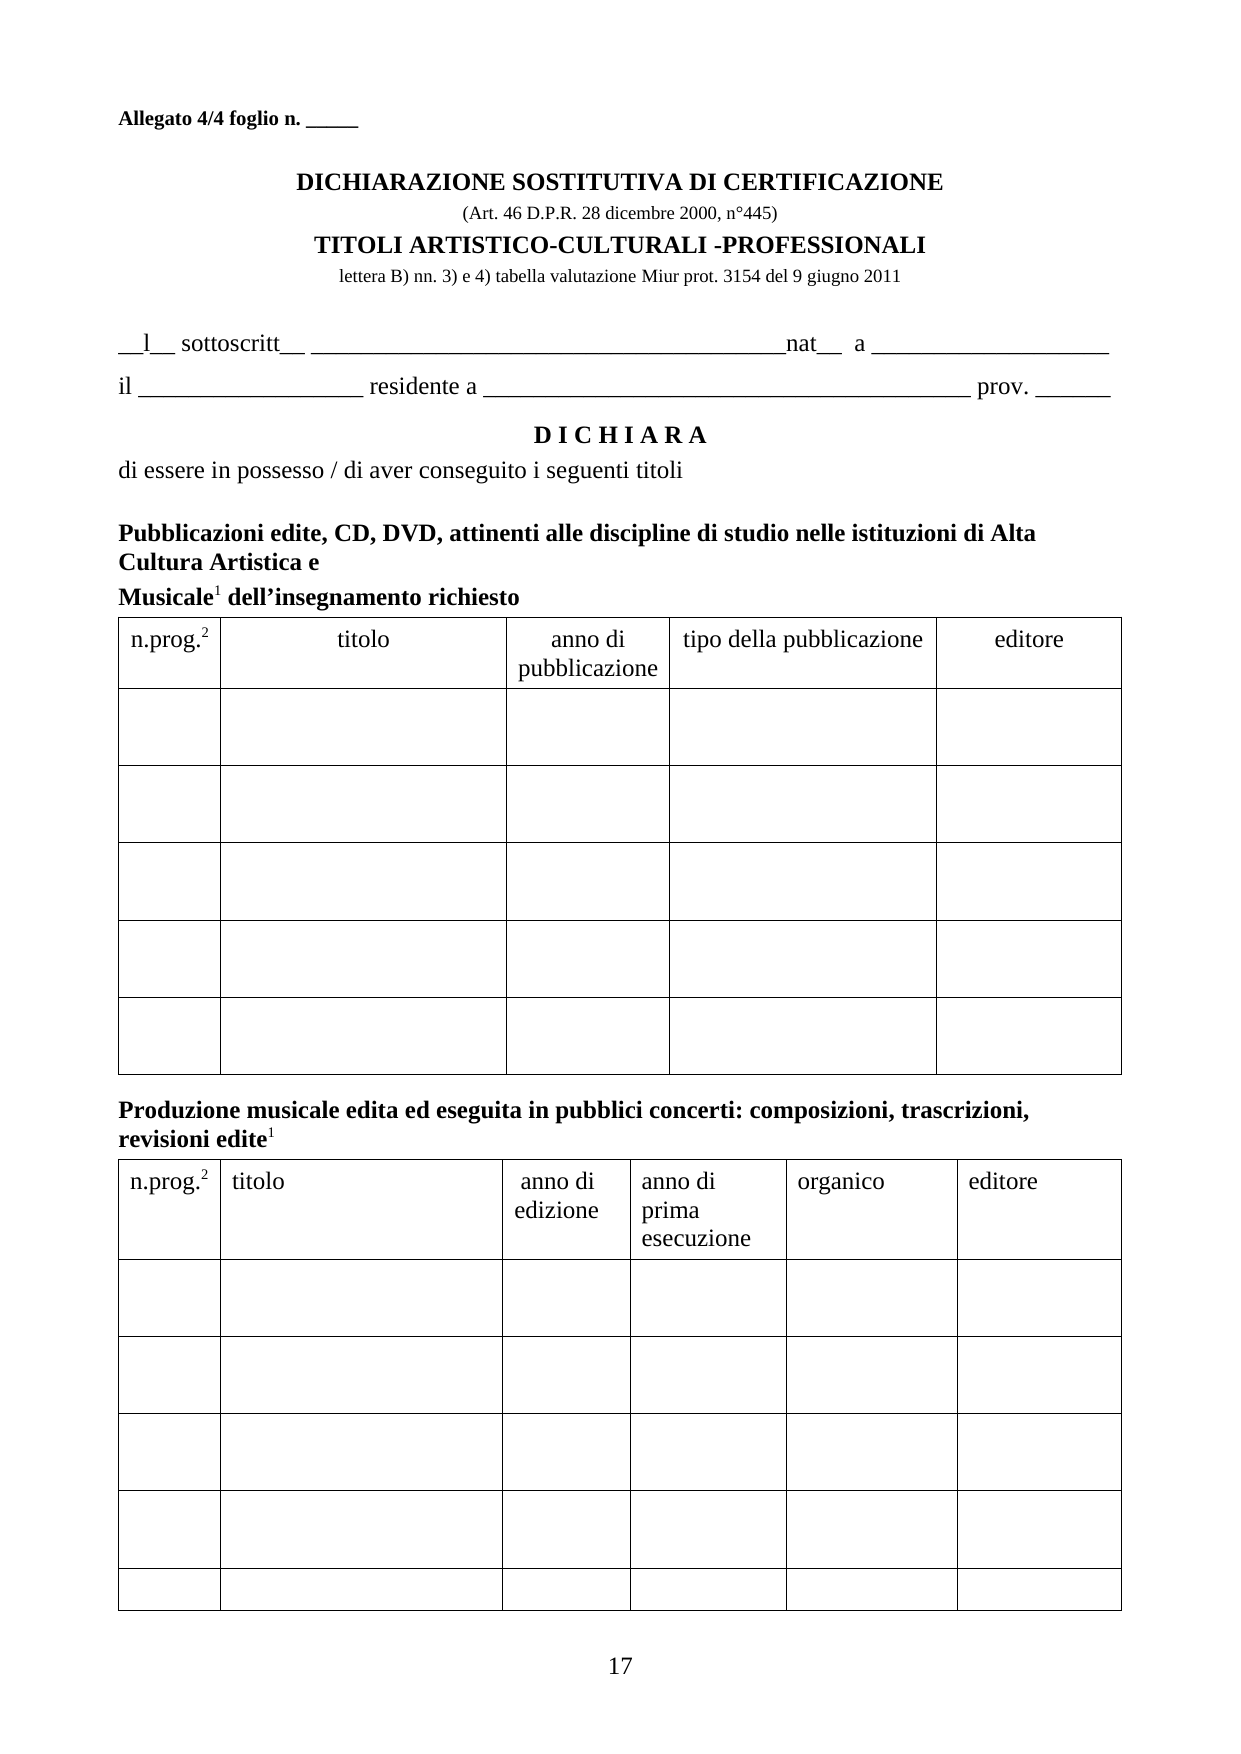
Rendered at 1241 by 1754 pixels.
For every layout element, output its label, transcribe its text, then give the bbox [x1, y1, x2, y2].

table_cell [958, 1569, 1121, 1610]
text (Art. 46 D.P.R. 28 dicembre 2000, n°445) [118, 202, 1122, 223]
table_cell [503, 1337, 630, 1413]
table_cell [631, 1491, 786, 1568]
table_cell [937, 921, 1121, 997]
text D I C H I A R A [118, 420, 1122, 449]
table_header editore [937, 618, 1121, 688]
table_cell [670, 689, 936, 765]
table_cell [221, 689, 506, 765]
table_header n.prog.2 [119, 1160, 220, 1258]
table_cell [221, 921, 506, 997]
table_cell [119, 1260, 220, 1336]
table_cell [507, 766, 669, 842]
table_cell [221, 998, 506, 1074]
table_cell [119, 689, 220, 765]
text TITOLI ARTISTICO-CULTURALI -PROFESSIONALI [118, 230, 1122, 258]
table_cell [221, 1337, 502, 1413]
table_cell [119, 1569, 220, 1610]
table_cell [787, 1491, 957, 1568]
text Produzione musicale edita ed eseguita in pubblici concerti: composizioni, trascrizioni, revisioni edite1 [118, 1095, 1122, 1152]
text Allegato 4/4 foglio n. _____ [118, 106, 1122, 130]
text di essere in possesso / di aver conseguito i seguenti titoli [118, 455, 1122, 484]
table_cell [221, 1414, 502, 1490]
table_cell [221, 843, 506, 919]
table_cell [503, 1414, 630, 1490]
table_header editore [958, 1160, 1121, 1258]
table_cell [787, 1569, 957, 1610]
table_cell [937, 998, 1121, 1074]
table_cell [958, 1414, 1121, 1490]
table_cell [507, 843, 669, 919]
text lettera B) nn. 3) e 4) tabella valutazione Miur prot. 3154 del 9 giugno 2011 [118, 265, 1122, 286]
table_cell [221, 1491, 502, 1568]
table_cell [670, 998, 936, 1074]
table_cell [631, 1414, 786, 1490]
table_cell [937, 766, 1121, 842]
table_header titolo [221, 1160, 502, 1258]
table_header anno di pubblicazione [507, 618, 669, 688]
table_cell [119, 1337, 220, 1413]
table_cell [221, 766, 506, 842]
table_cell [221, 1260, 502, 1336]
table_cell [958, 1491, 1121, 1568]
table_cell [119, 921, 220, 997]
table_cell [507, 689, 669, 765]
table_header organico [787, 1160, 957, 1258]
table_cell [937, 843, 1121, 919]
table_header n.prog.2 [119, 618, 220, 688]
table_cell [507, 921, 669, 997]
table_cell [937, 689, 1121, 765]
table_cell [503, 1260, 630, 1336]
table_cell [958, 1260, 1121, 1336]
table_cell [507, 998, 669, 1074]
table_cell [631, 1260, 786, 1336]
table_cell [670, 766, 936, 842]
table_header tipo della pubblicazione [670, 618, 936, 688]
table_cell [119, 766, 220, 842]
table_cell [958, 1337, 1121, 1413]
table_cell [119, 1414, 220, 1490]
table_cell [787, 1337, 957, 1413]
table_cell [670, 843, 936, 919]
table_header anno di edizione [503, 1160, 630, 1258]
text DICHIARAZIONE SOSTITUTIVA DI CERTIFICAZIONE [118, 167, 1122, 196]
table_cell [119, 1491, 220, 1568]
table_cell [631, 1569, 786, 1610]
text Musicale1 dell’insegnamento richiesto [118, 582, 1122, 610]
table_cell [503, 1491, 630, 1568]
table_cell [119, 998, 220, 1074]
text __l__ sottoscritt__ ______________________________________nat__ a ___________________ il __________________ residente a _______________________________________ prov. ______ [118, 328, 1122, 399]
table_cell [221, 1569, 502, 1610]
table_cell [119, 843, 220, 919]
table_cell [787, 1260, 957, 1336]
table_header anno di prima esecuzione [631, 1160, 786, 1258]
table_header titolo [221, 618, 506, 688]
text Pubblicazioni edite, CD, DVD, attinenti alle discipline di studio nelle istituzioni di Alta Cultura Artistica e [118, 518, 1122, 575]
table_cell [670, 921, 936, 997]
table_cell [787, 1414, 957, 1490]
table_cell [503, 1569, 630, 1610]
table_cell [631, 1337, 786, 1413]
